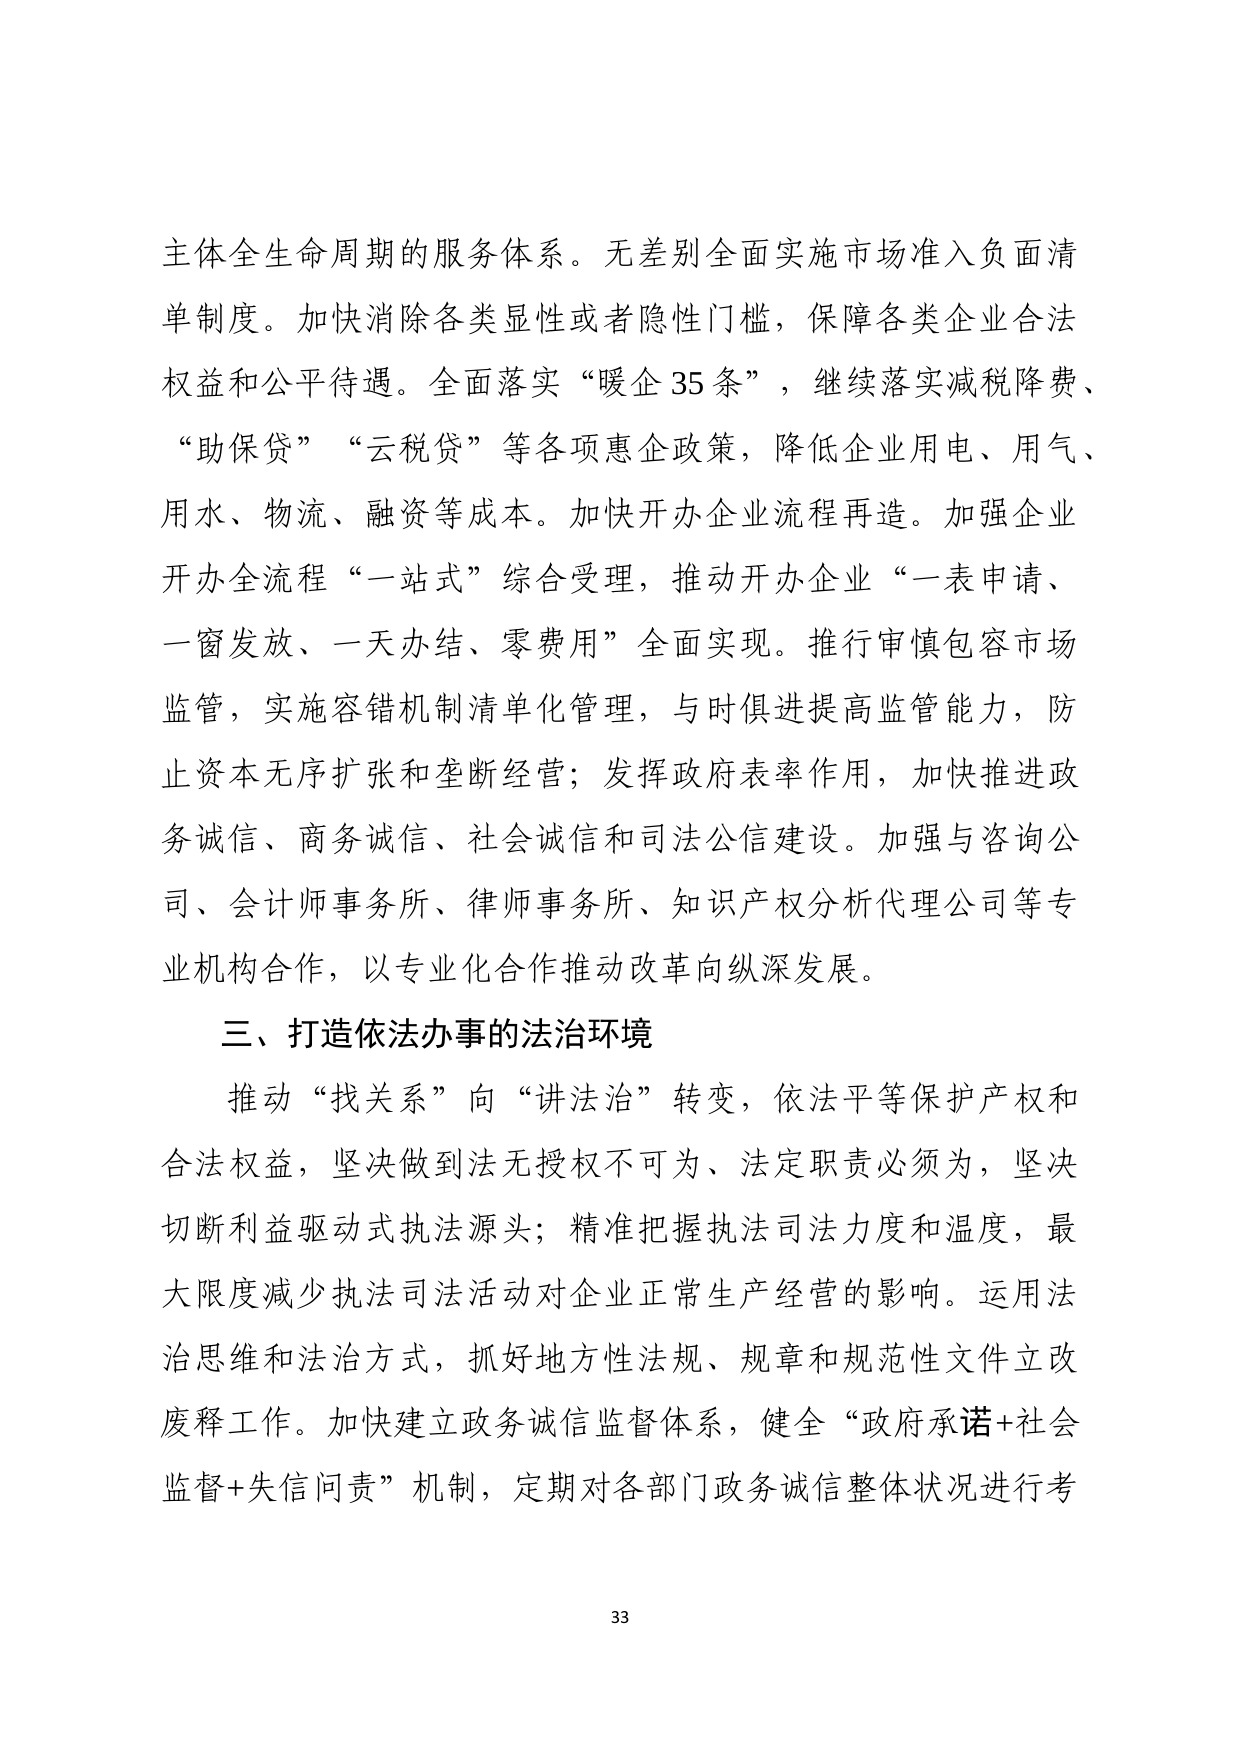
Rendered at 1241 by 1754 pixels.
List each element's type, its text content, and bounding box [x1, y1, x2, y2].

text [159, 218, 1081, 998]
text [159, 1063, 1081, 1518]
subtitle 三、打造依法办事的法治环境 [203, 998, 1081, 1063]
